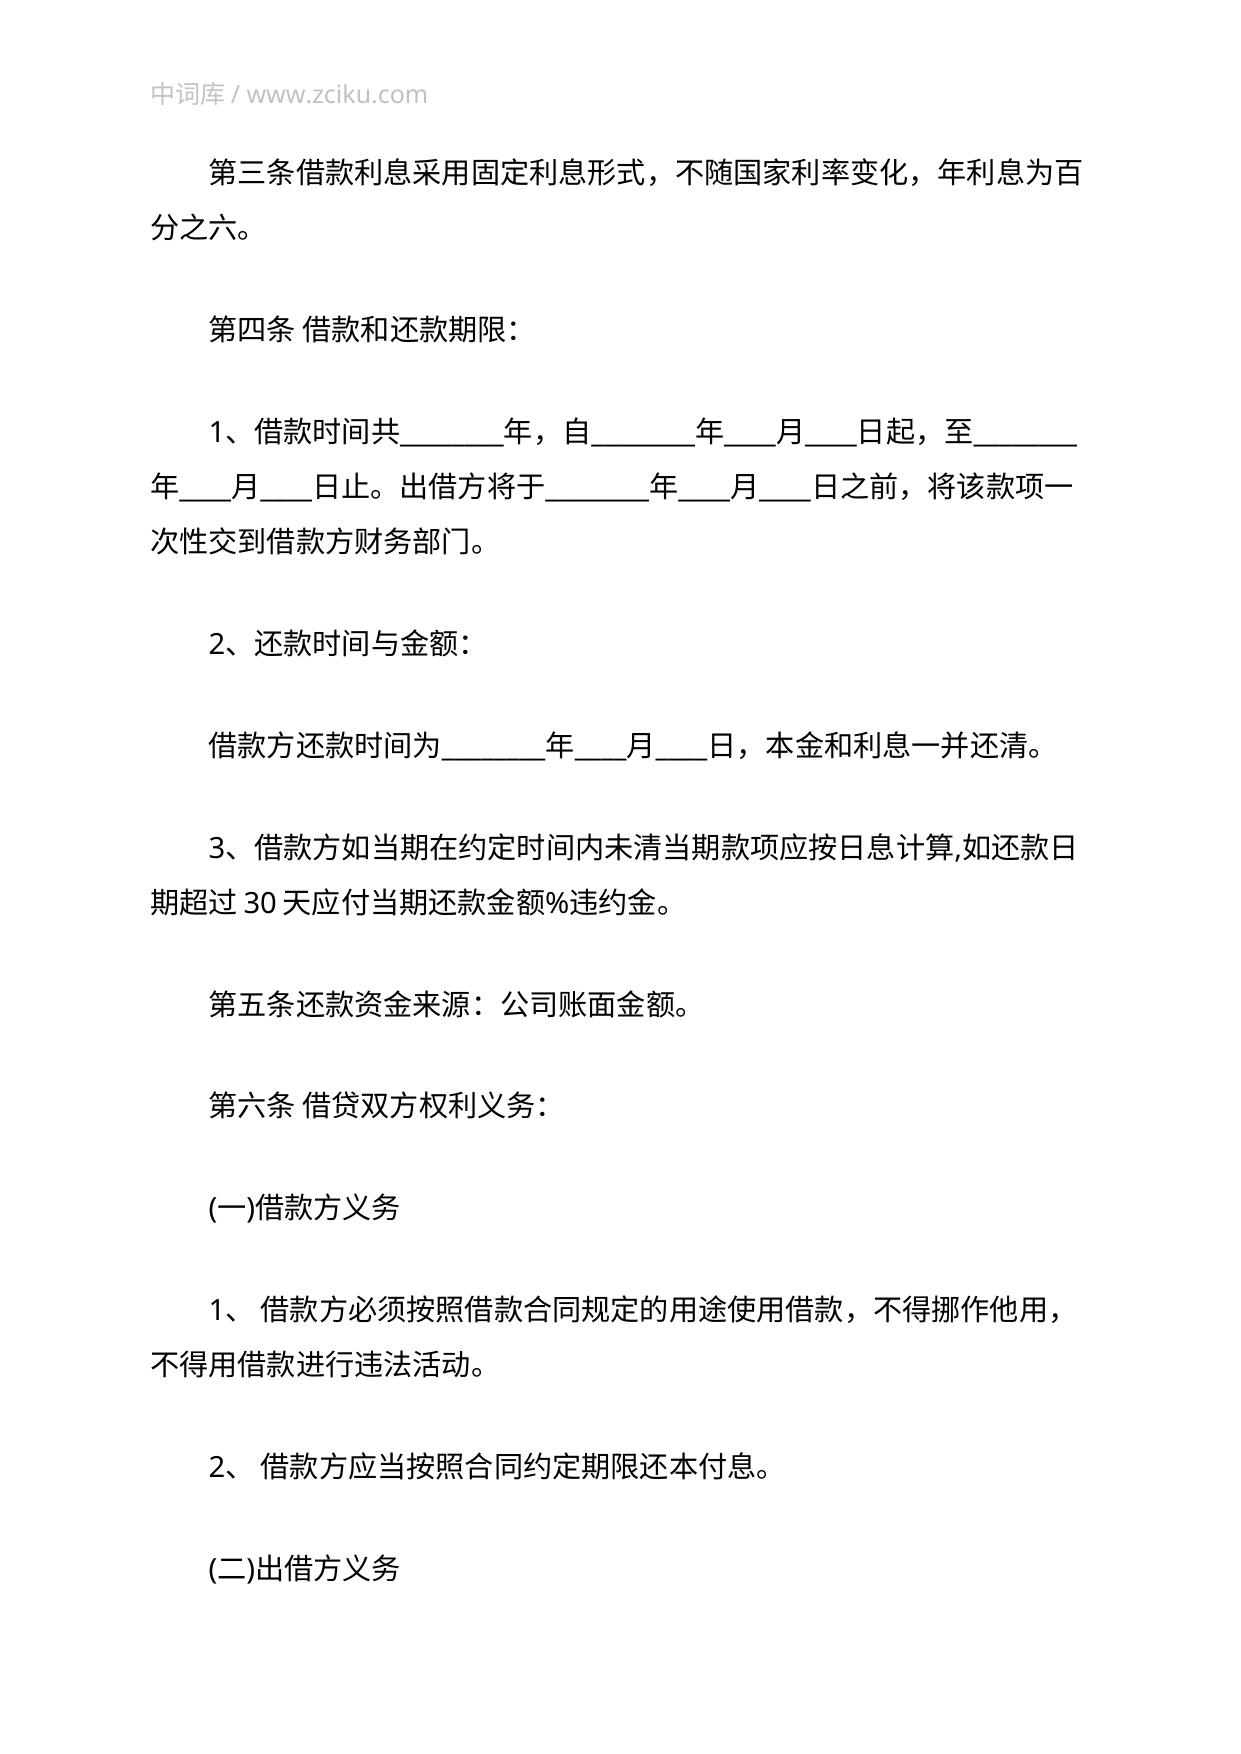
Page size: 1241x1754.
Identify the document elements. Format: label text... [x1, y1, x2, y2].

text 1、 借款方必须按照借款合同规定的用途使用借款，不得挪作他用，不得用借款进行违法活动。 [150, 1287, 1090, 1384]
text (一)借款方义务 [150, 1185, 1090, 1227]
text 第六条 借贷双方权利义务： [150, 1083, 1090, 1125]
text 第四条 借款和还款期限： [150, 307, 1090, 349]
text 借款方还款时间为________年____月____日，本金和利息一并还清。 [150, 722, 1090, 764]
text 3、借款方如当期在约定时间内未清当期款项应按日息计算,如还款日期超过30天应付当期还款金额%违约金。 [150, 824, 1090, 922]
text (二)出借方义务 [150, 1545, 1090, 1588]
text 第三条借款利息采用固定利息形式，不随国家利率变化，年利息为百分之六。 [150, 150, 1090, 247]
text 1、借款时间共________年，自________年____月____日起，至________年____月____日止。出借方将于________年____月____日之前，将该款项一次性交到借款方财务部门。 [150, 408, 1090, 561]
text 2、 借款方应当按照合同约定期限还本付息。 [150, 1443, 1090, 1486]
text 第五条还款资金来源：公司账面金额。 [150, 981, 1090, 1023]
text 2、还款时间与金额： [150, 620, 1090, 663]
